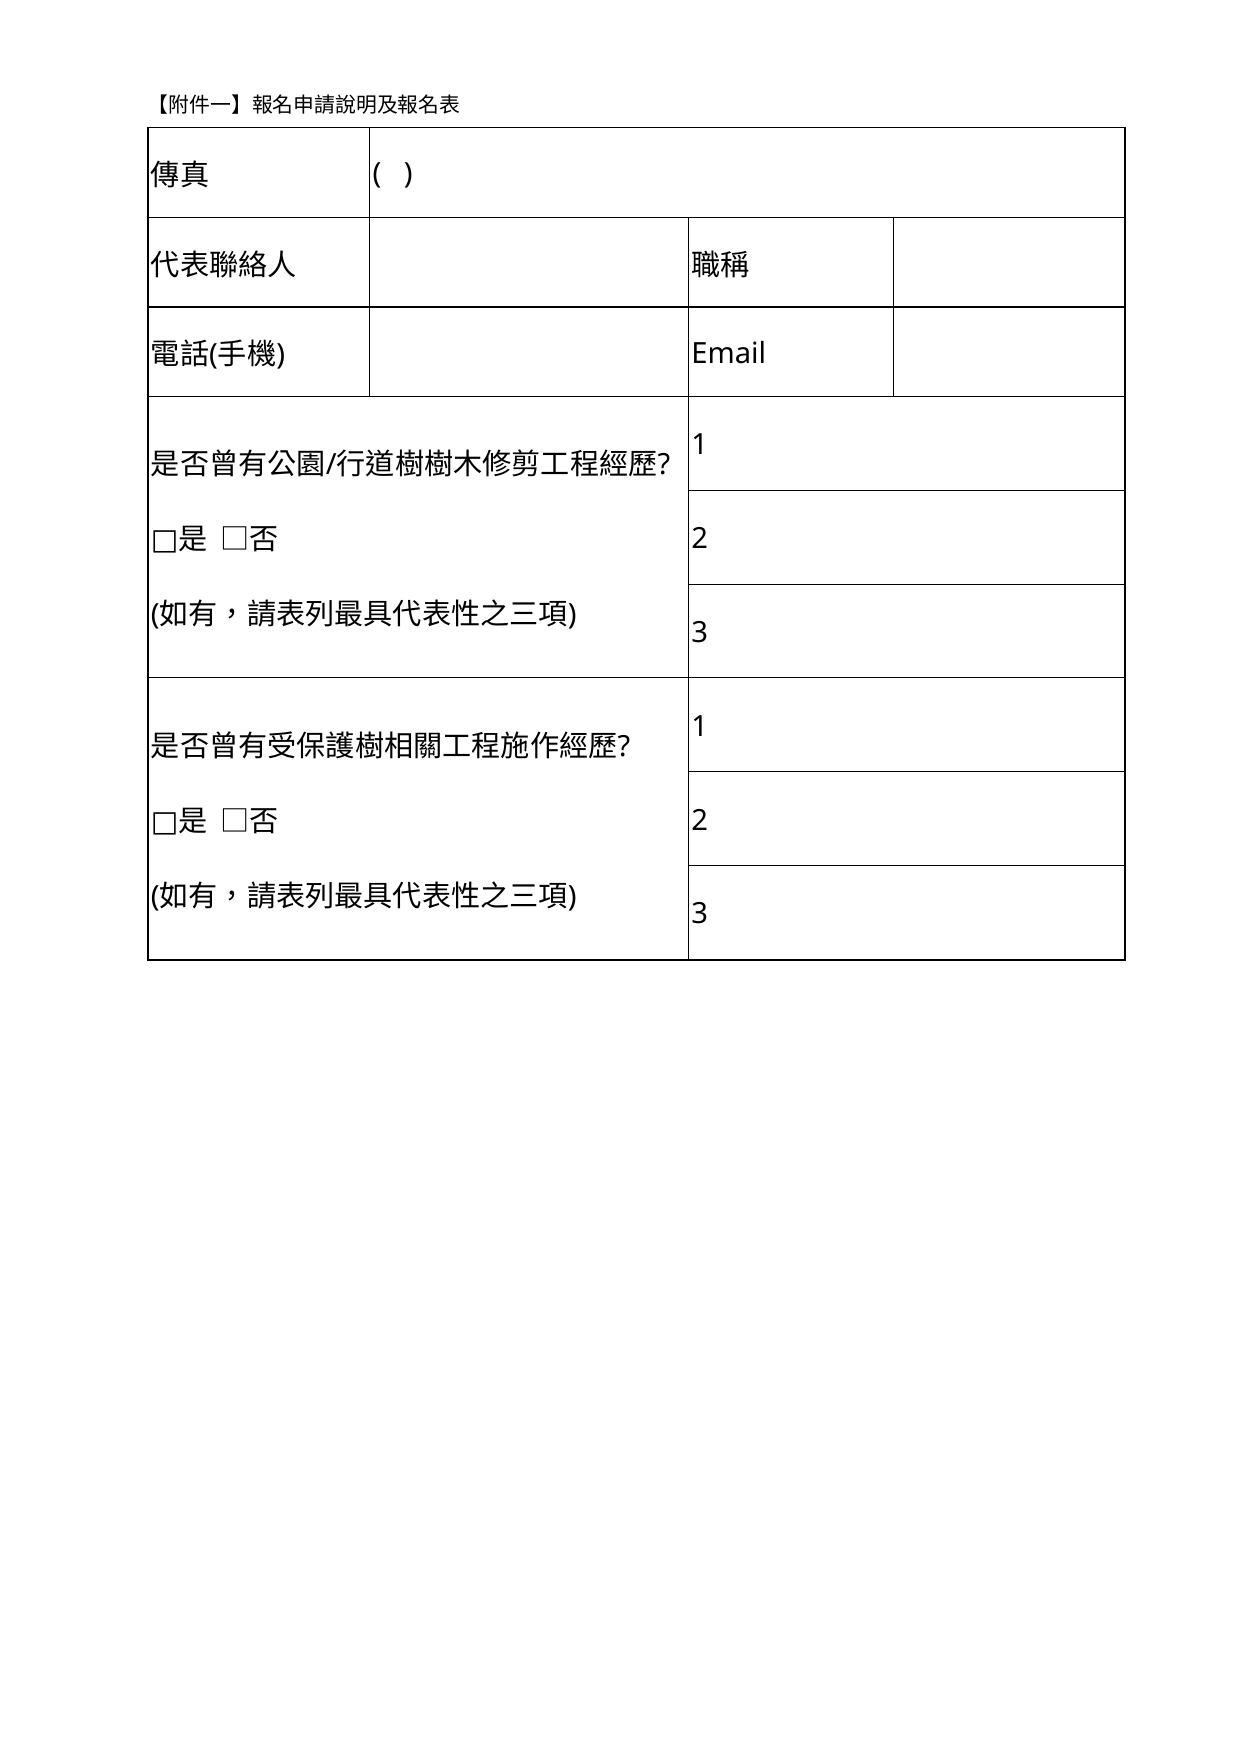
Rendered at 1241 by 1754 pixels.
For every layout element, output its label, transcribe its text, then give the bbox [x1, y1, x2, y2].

table_cell 職稱 [689, 218, 893, 306]
table_cell 1 [689, 397, 1124, 490]
table_cell 電話(手機) [149, 308, 369, 396]
table_cell [370, 218, 688, 306]
table_cell [894, 308, 1124, 396]
table_cell 2 [689, 772, 1124, 865]
table_cell 3 [689, 866, 1124, 958]
table_cell 是否曾有受保護樹相關工程施作經歷? □是 □否 (如有，請表列最具代表性之三項) [149, 678, 688, 958]
table_cell 2 [689, 491, 1124, 583]
table_cell 是否曾有公園/行道樹樹木修剪工程經歷? □是 □否 (如有，請表列最具代表性之三項) [149, 397, 688, 677]
table_cell 傳真 [149, 128, 369, 217]
table_cell 1 [689, 678, 1124, 771]
table_cell [370, 308, 688, 396]
table_cell [894, 218, 1124, 306]
table_cell 3 [689, 585, 1124, 677]
table_cell ( ) [370, 128, 1124, 217]
table_cell 代表聯絡人 [149, 218, 369, 306]
table_cell Email [689, 308, 893, 396]
